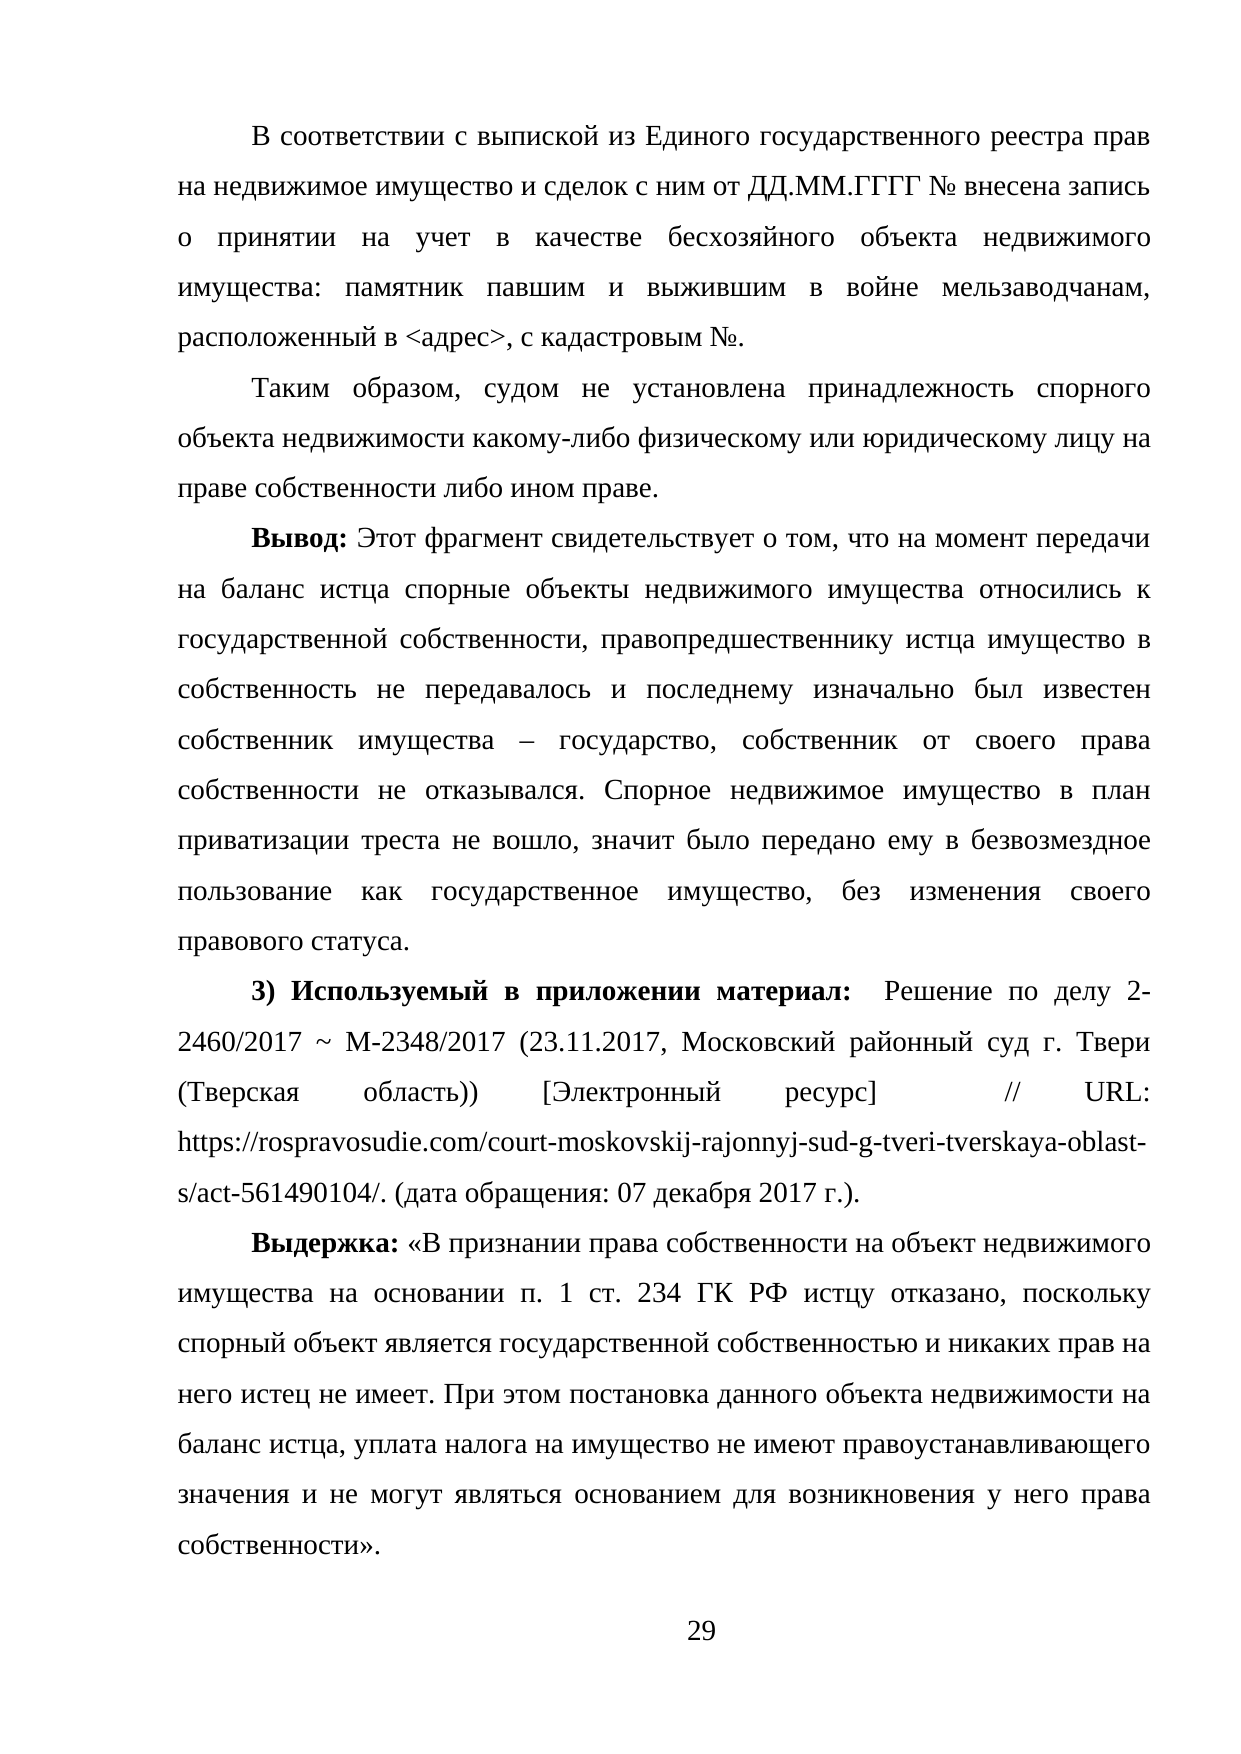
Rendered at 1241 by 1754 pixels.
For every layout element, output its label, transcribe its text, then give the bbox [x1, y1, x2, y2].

text Таким образом, судом не установлена принадлежность спорного объекта недвижимости какому-либо физическому или юридическому лицу на праве собственности либо ином праве. [177, 370, 1152, 504]
text Выдержка: «В признании права собственности на объект недвижимого имущества на основании п. 1 ст. 234 ГК РФ истцу отказано, поскольку спорный объект является государственной собственностью и никаких прав на него истец не имеет. При этом постановка данного объекта недвижимости на баланс истца, уплата налога на имущество не имеют правоустанавливающего значения и не могут являться основанием для возникновения у него права собственности». [177, 1225, 1152, 1560]
text В соответствии с выпиской из Единого государственного реестра прав на недвижимое имущество и сделок с ним от ДД.ММ.ГГГГ № внесена запись о принятии на учет в качестве бесхозяйного объекта недвижимого имущества: памятник павшим и выжившим в войне мельзаводчанам, расположенный в <адрес>, с кадастровым №. [177, 118, 1152, 353]
text 3) Используемый в приложении материал: Решение по делу 2-2460/2017 ~ М-2348/2017 (23.11.2017, Московский районный суд г. Твери (Тверская область)) [Электронный ресурс] // URL: https://rospravosudie.com/court-moskovskij-rajonnyj-sud-g-tveri-tverskaya-oblast-s/act-561490104/. (дата обращения: 07 декабря 2017 г.). [177, 973, 1152, 1208]
text Вывод: Этот фрагмент свидетельствует о том, что на момент передачи на баланс истца спорные объекты недвижимого имущества относились к государственной собственности, правопредшественнику истца имущество в собственность не передавалось и последнему изначально был известен собственник имущества – государство, собственник от своего права собственности не отказывался. Спорное недвижимое имущество в план приватизации треста не вошло, значит было передано ему в безвозмездное пользование как государственное имущество, без изменения своего правового статуса. [177, 521, 1152, 957]
